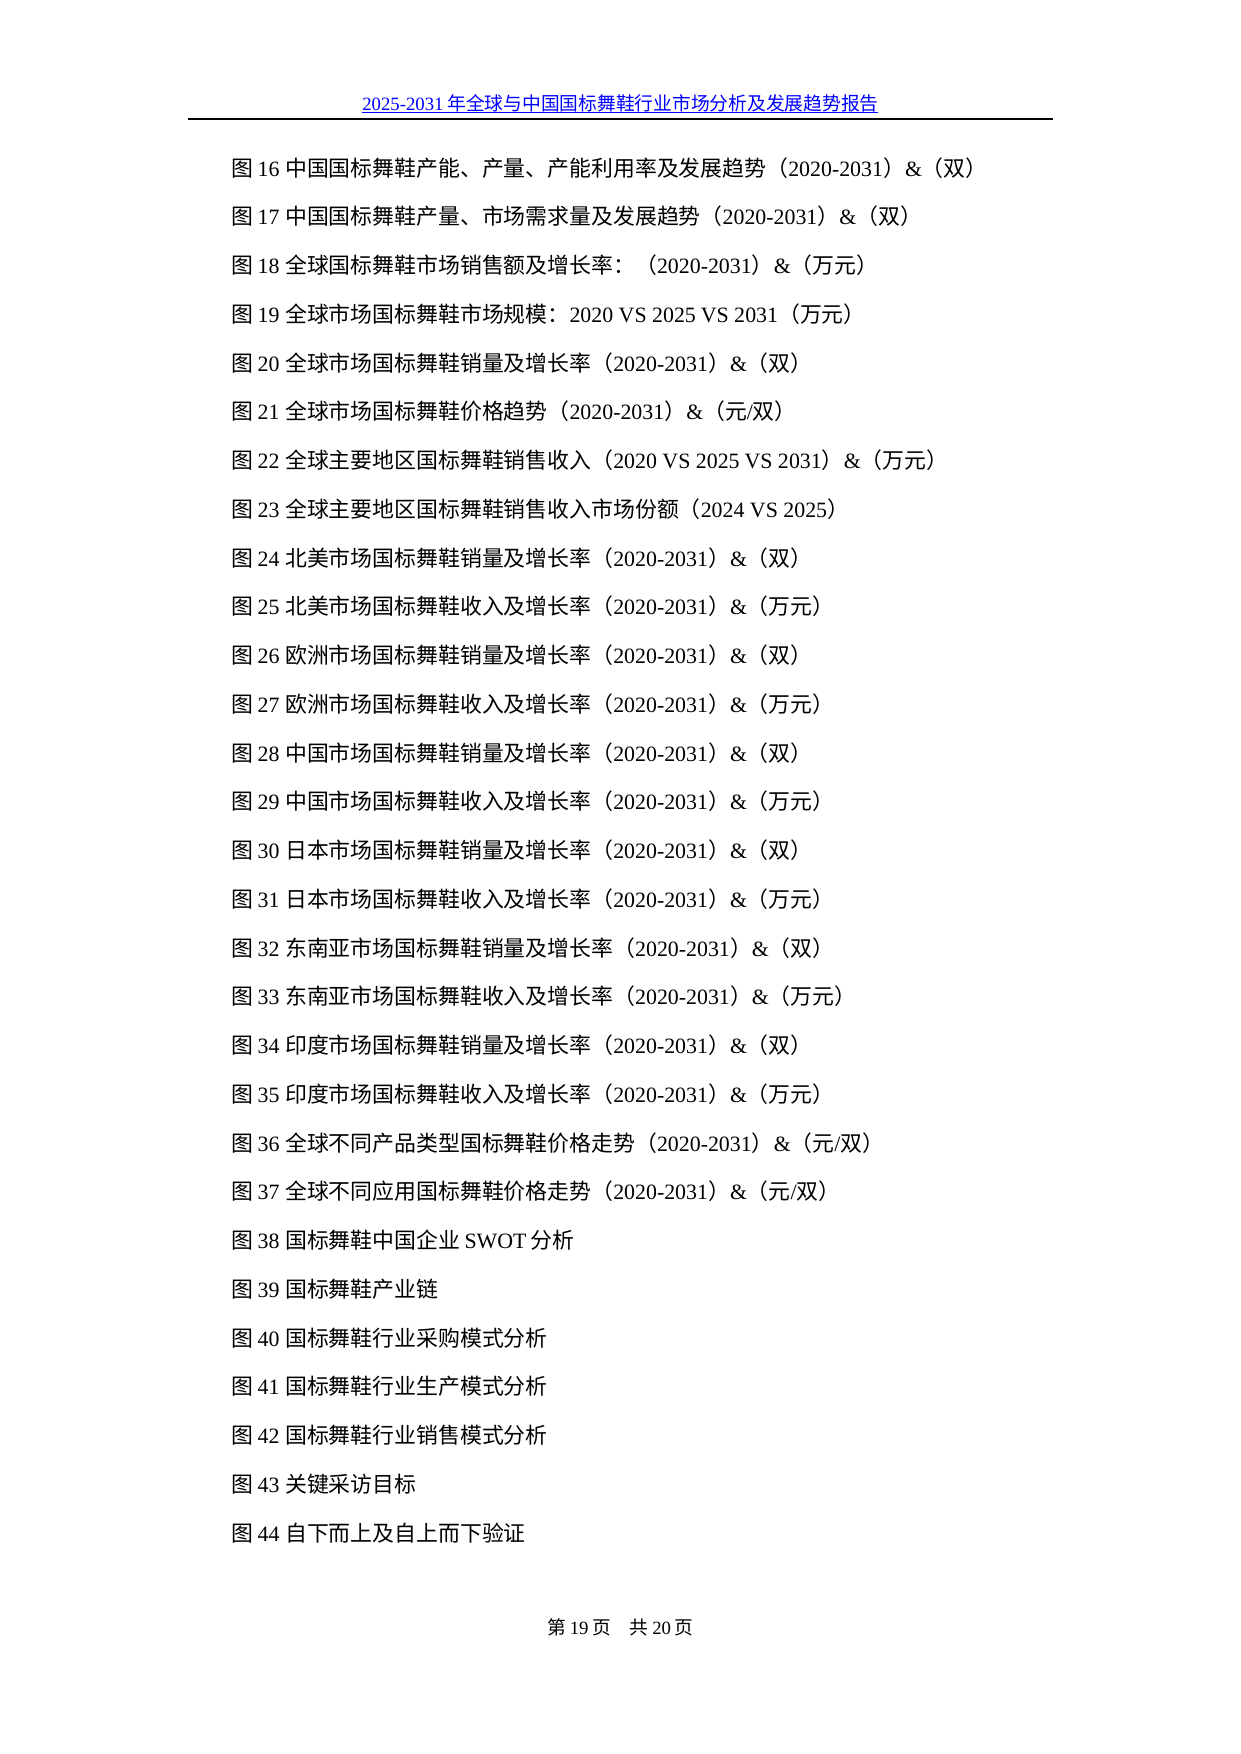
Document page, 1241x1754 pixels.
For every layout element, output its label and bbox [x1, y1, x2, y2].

text [187, 150, 1053, 1548]
